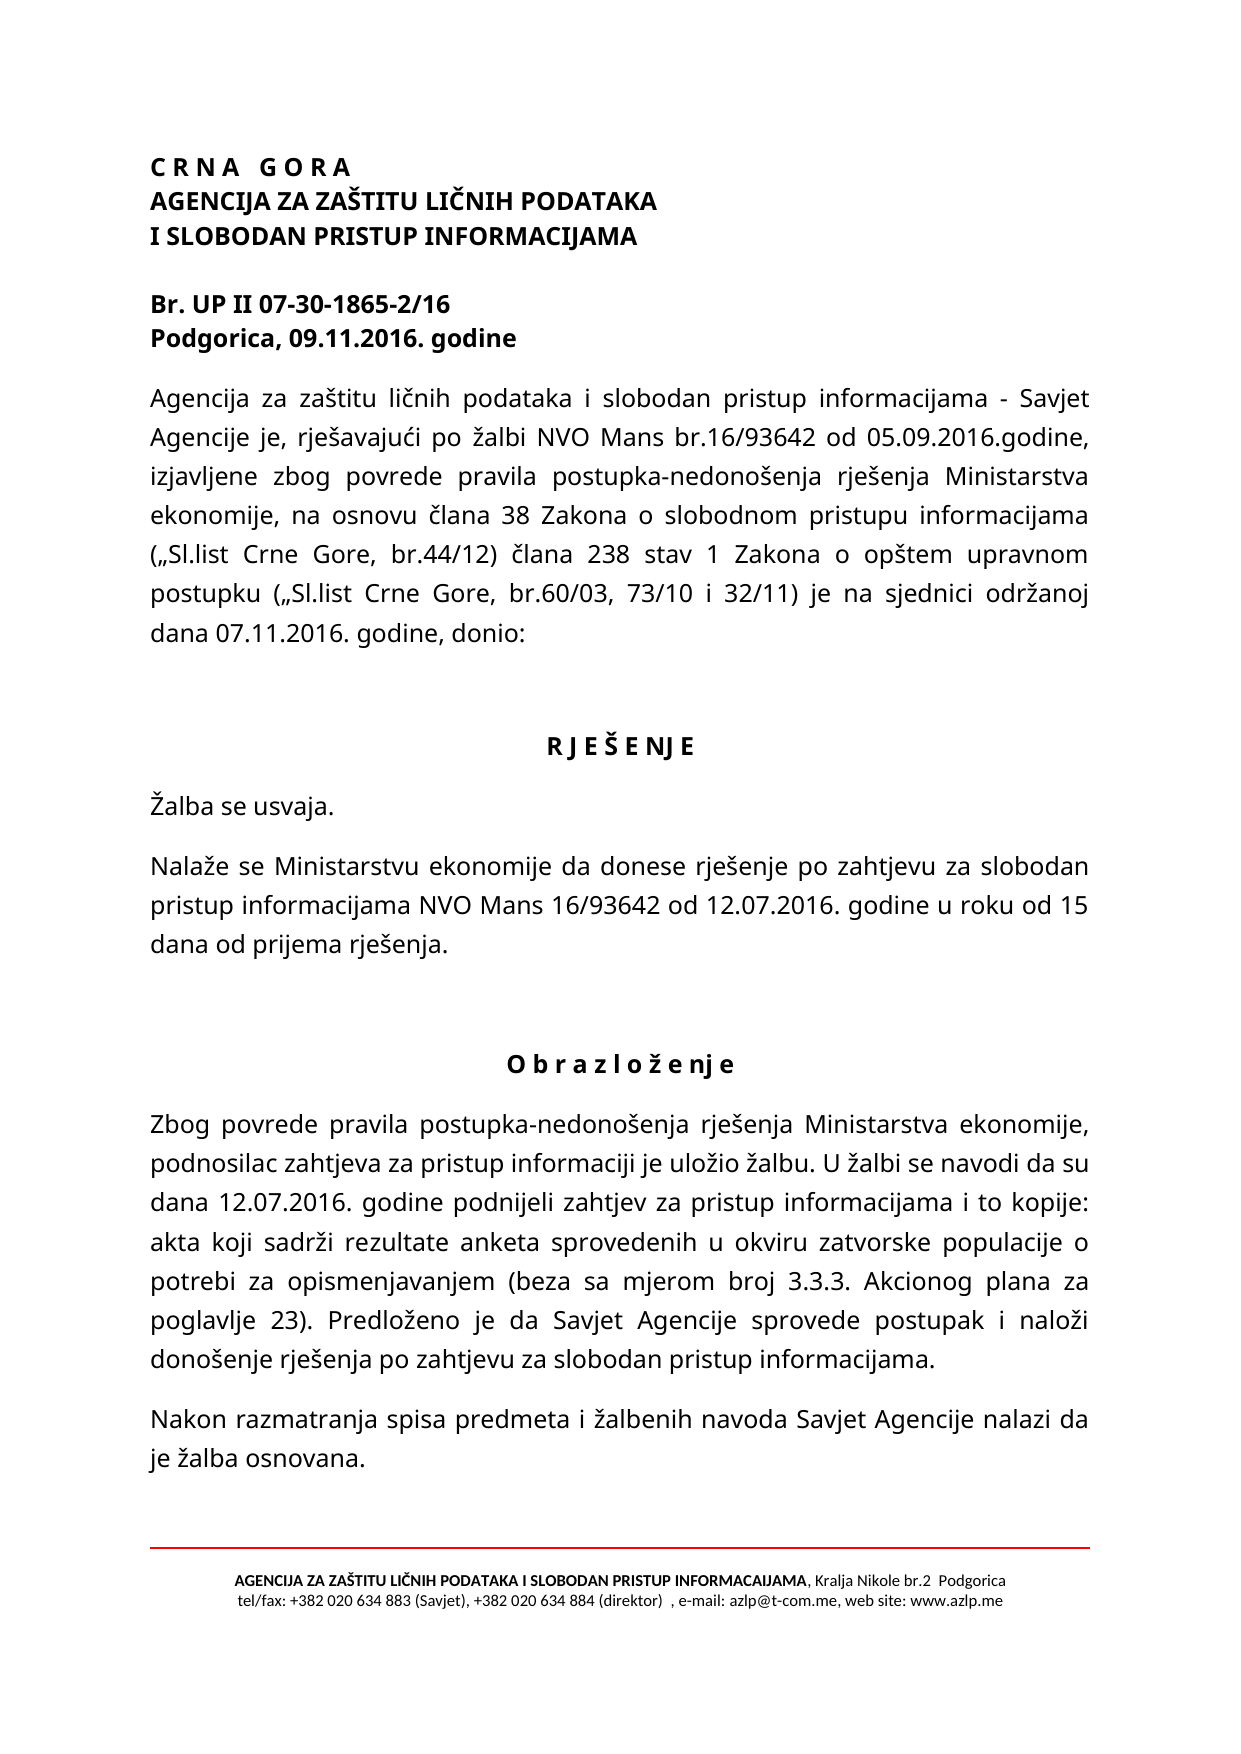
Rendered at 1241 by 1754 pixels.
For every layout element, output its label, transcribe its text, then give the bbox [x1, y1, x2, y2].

text Br. UP II 07-30-1865-2/16 [150, 286, 1090, 320]
text R J E Š E NJ E [150, 728, 1090, 762]
text Nalaže se Ministarstvu ekonomije da donese rješenje po zahtjevu za slobodan pristup informacijama NVO Mans 16/93642 od 12.07.2016. godine u roku od 15 dana od prijema rješenja. [150, 848, 1090, 961]
text I SLOBODAN PRISTUP INFORMACIJAMA [150, 218, 1090, 252]
text Podgorica, 09.11.2016. godine [150, 320, 1090, 354]
text Agencija za zaštitu ličnih podataka i slobodan pristup informacijama - Savjet Agencije je, rješavajući po žalbi NVO Mans br.16/93642 od 05.09.2016.godine, izjavljene zbog povrede pravila postupka-nedonošenja rješenja Ministarstva ekonomije, na osnovu člana 38 Zakona o slobodnom pristupu informacijama („Sl.list Crne Gore, br.44/12) člana 238 stav 1 Zakona o opštem upravnom postupku („Sl.list Crne Gore, br.60/03, 73/10 i 32/11) je na sjednici održanoj dana 07.11.2016. godine, donio: [150, 380, 1090, 649]
text Žalba se usvaja. [150, 788, 1090, 822]
text AGENCIJA ZA ZAŠTITU LIČNIH PODATAKA [150, 184, 1090, 218]
text O b r a z l o ž e nj e [150, 1047, 1090, 1081]
text C R N A G O R A [150, 150, 1090, 184]
text Nakon razmatranja spisa predmeta i žalbenih navoda Savjet Agencije nalazi da je žalba osnovana. [150, 1402, 1090, 1475]
text Zbog povrede pravila postupka-nedonošenja rješenja Ministarstva ekonomije, podnosilac zahtjeva za pristup informaciji je uložio žalbu. U žalbi se navodi da su dana 12.07.2016. godine podnijeli zahtjev za pristup informacijama i to kopije: akta koji sadrži rezultate anketa sprovedenih u okviru zatvorske populacije o potrebi za opismenjavanjem (beza sa mjerom broj 3.3.3. Akcionog plana za poglavlje 23). Predloženo je da Savjet Agencije sprovede postupak i naloži donošenje rješenja po zahtjevu za slobodan pristup informacijama. [150, 1107, 1090, 1376]
